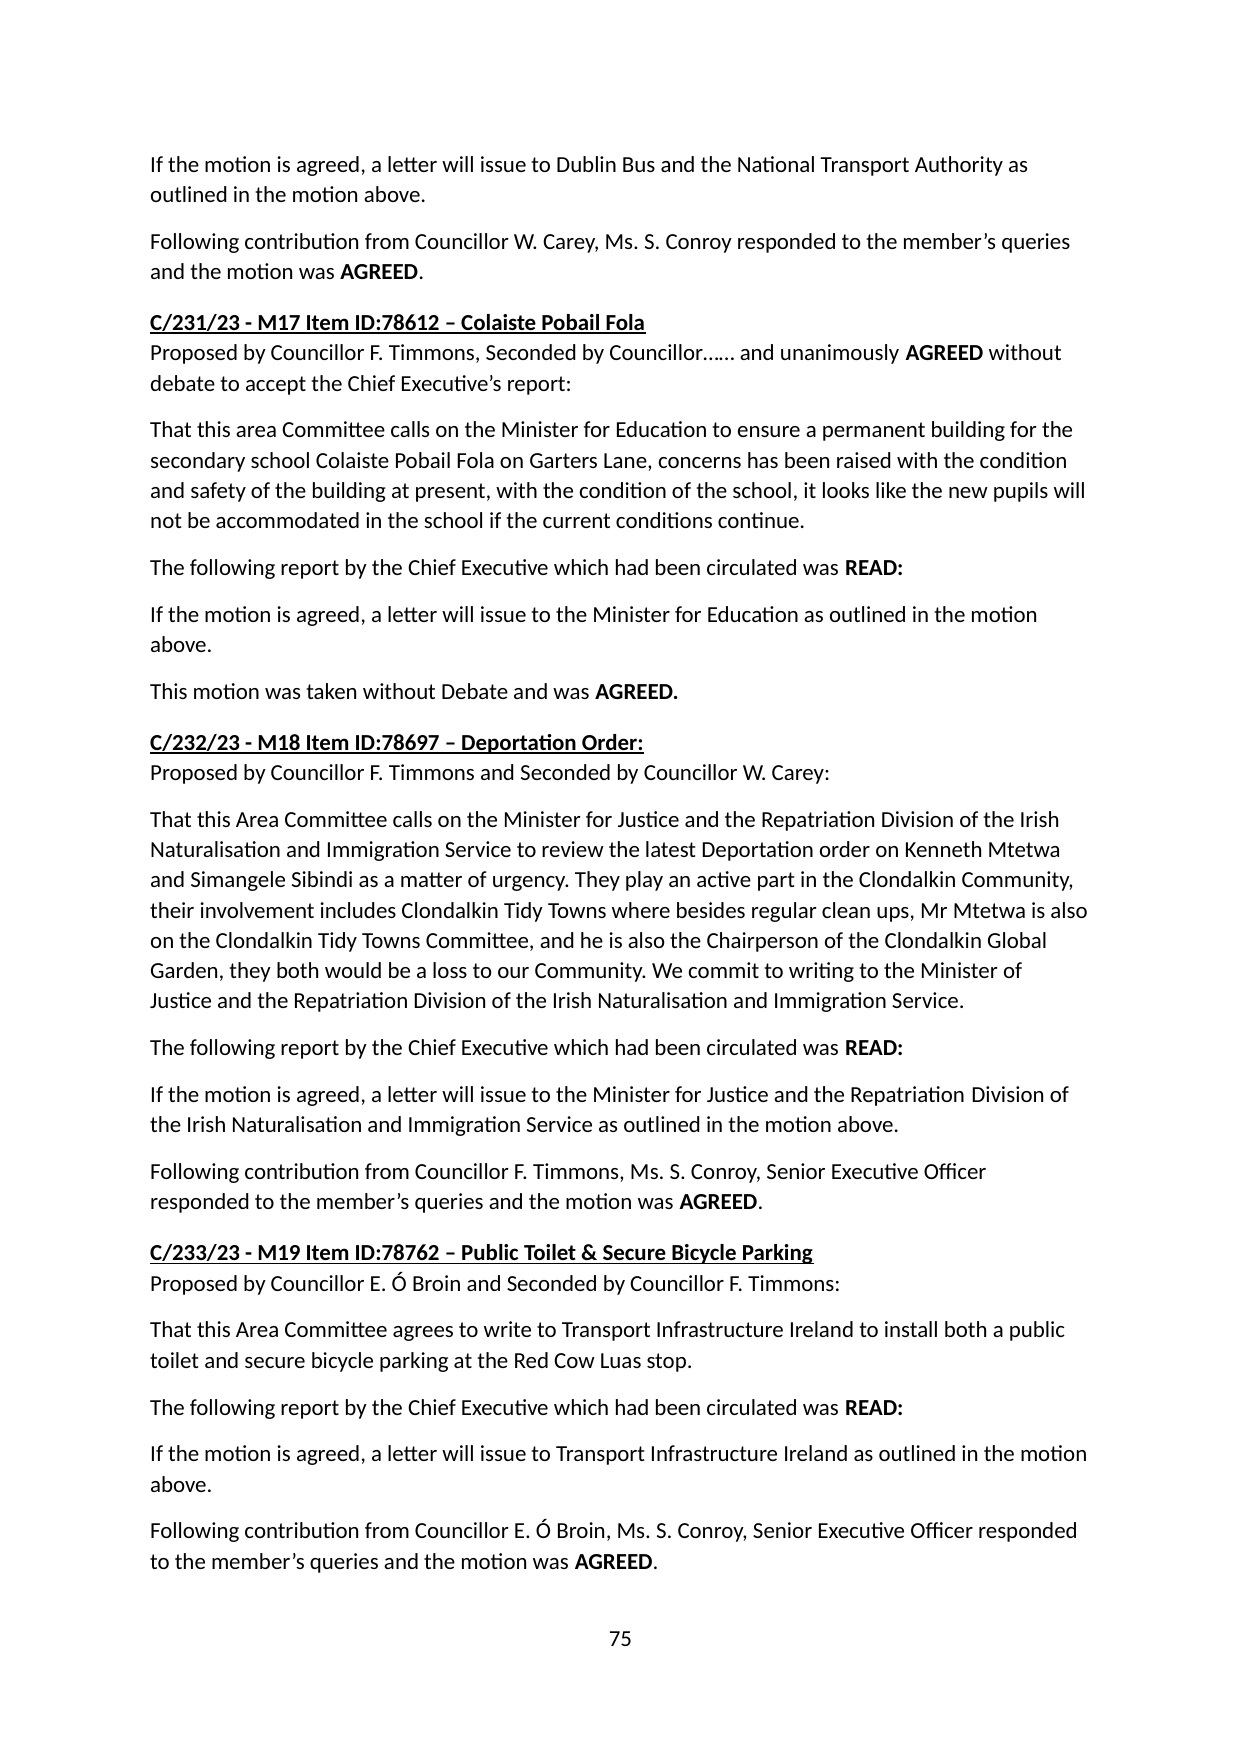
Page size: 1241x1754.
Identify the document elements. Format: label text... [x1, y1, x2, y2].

text This motion was taken without Debate and was AGREED. [150, 677, 1090, 705]
text The following report by the Chief Executive which had been circulated was READ: [150, 553, 1090, 581]
text Proposed by Councillor F. Timmons and Seconded by Councillor W. Carey: [150, 758, 1090, 786]
text If the motion is agreed, a letter will issue to Transport Infrastructure Ireland as outlined in the motion above. [150, 1439, 1090, 1498]
text If the motion is agreed, a letter will issue to the Minister for Education as outlined in the motion above. [150, 600, 1090, 658]
text That this area Committee calls on the Minister for Education to ensure a permanent building for the secondary school Colaiste Pobail Fola on Garters Lane, concerns has been raised with the condition and safety of the building at present, with the condition of the school, it looks like the new pupils will not be accommodated in the school if the current conditions continue. [150, 416, 1090, 534]
text Proposed by Councillor F. Timmons, Seconded by Councillor…… and unanimously AGREED without debate to accept the Chief Executive’s report: [150, 338, 1090, 397]
text Following contribution from Councillor E. Ó Broin, Ms. S. Conroy, Senior Executive Officer responded to the member’s queries and the motion was AGREED. [150, 1517, 1090, 1575]
text If the motion is agreed, a letter will issue to the Minister for Justice and the Repatriation Division of the Irish Naturalisation and Immigration Service as outlined in the motion above. [150, 1080, 1090, 1138]
subtitle C/232/23 - M18 Item ID:78697 – Deportation Order: [150, 728, 1090, 756]
text Following contribution from Councillor W. Carey, Ms. S. Conroy responded to the member’s queries and the motion was AGREED. [150, 227, 1090, 285]
text That this Area Committee agrees to write to Transport Infrastructure Ireland to install both a public toilet and secure bicycle parking at the Red Cow Luas stop. [150, 1316, 1090, 1374]
text Proposed by Councillor E. Ó Broin and Seconded by Councillor F. Timmons: [150, 1269, 1090, 1297]
text The following report by the Chief Executive which had been circulated was READ: [150, 1033, 1090, 1061]
text That this Area Committee calls on the Minister for Justice and the Repatriation Division of the Irish Naturalisation and Immigration Service to review the latest Deportation order on Kenneth Mtetwa and Simangele Sibindi as a matter of urgency. They play an active part in the Clondalkin Community, their involvement includes Clondalkin Tidy Towns where besides regular clean ups, Mr Mtetwa is also on the Clondalkin Tidy Towns Committee, and he is also the Chairperson of the Clondalkin Global Garden, they both would be a loss to our Community. We commit to writing to the Minister of Justice and the Repatriation Division of the Irish Naturalisation and Immigration Service. [150, 805, 1090, 1014]
text If the motion is agreed, a letter will issue to Dublin Bus and the National Transport Authority as outlined in the motion above. [150, 150, 1090, 208]
subtitle C/231/23 - M17 Item ID:78612 – Colaiste Pobail Fola [150, 308, 1090, 336]
text The following report by the Chief Executive which had been circulated was READ: [150, 1393, 1090, 1421]
subtitle C/233/23 - M19 Item ID:78762 – Public Toilet & Secure Bicycle Parking [150, 1238, 1090, 1267]
text Following contribution from Councillor F. Timmons, Ms. S. Conroy, Senior Executive Officer responded to the member’s queries and the motion was AGREED. [150, 1157, 1090, 1216]
